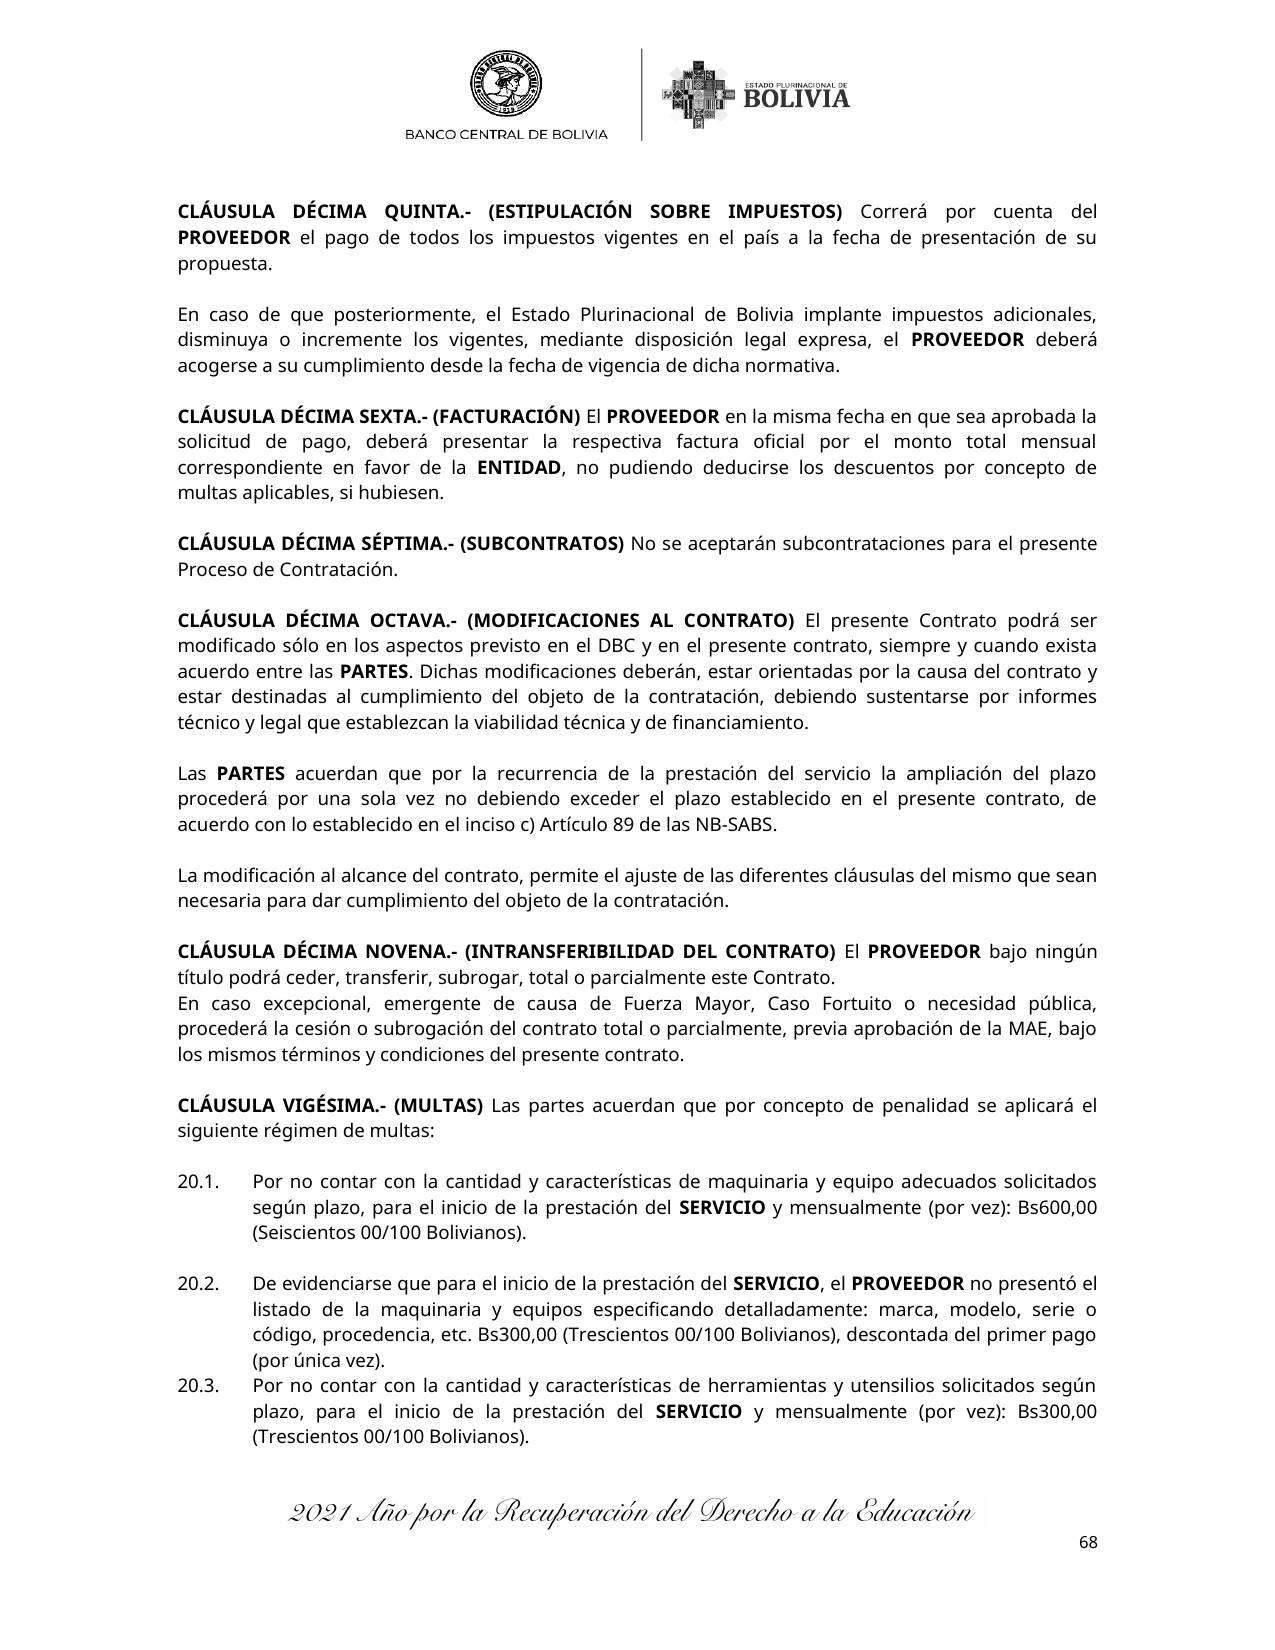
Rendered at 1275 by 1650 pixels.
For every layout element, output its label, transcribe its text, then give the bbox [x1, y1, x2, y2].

text En caso excepcional, emergente de causa de Fuerza Mayor, Caso Fortuito o necesidad pública, procederá la cesión o subrogación del contrato total o parcialmente, previa aprobación de la MAE, bajo los mismos términos y condiciones del presente contrato. [177, 990, 1098, 1066]
text CLÁUSULA DÉCIMA SEXTA.- (FACTURACIÓN) El PROVEEDOR en la misma fecha en que sea aprobada la solicitud de pago, deberá presentar la respectiva factura oficial por el monto total mensual correspondiente en favor de la ENTIDAD, no pudiendo deducirse los descuentos por concepto de multas aplicables, si hubiesen. [177, 403, 1098, 505]
text En caso de que posteriormente, el Estado Plurinacional de Bolivia implante impuestos adicionales, disminuya o incremente los vigentes, mediante disposición legal expresa, el PROVEEDOR deberá acogerse a su cumplimiento desde la fecha de vigencia de dicha normativa. [177, 301, 1098, 377]
text La modificación al alcance del contrato, permite el ajuste de las diferentes cláusulas del mismo que sean necesaria para dar cumplimiento del objeto de la contratación. [177, 862, 1098, 913]
list Por no contar con la cantidad y características de herramientas y utensilios solicitados según plazo, para el inicio de la prestación del SERVICIO y mensualmente (por vez): Bs300,00 (Trescientos 00/100 Bolivianos). [177, 1373, 1098, 1449]
text CLÁUSULA DÉCIMA QUINTA.- (ESTIPULACIÓN SOBRE IMPUESTOS) Correrá por cuenta del PROVEEDOR el pago de todos los impuestos vigentes en el país a la fecha de presentación de su propuesta. [177, 148, 1098, 275]
list De evidenciarse que para el inicio de la prestación del SERVICIO, el PROVEEDOR no presentó el listado de la maquinaria y equipos especificando detalladamente: marca, modelo, serie o código, procedencia, etc. Bs300,00 (Trescientos 00/100 Bolivianos), descontada del primer pago (por única vez). [177, 1271, 1098, 1373]
list Por no contar con la cantidad y características de maquinaria y equipo adecuados solicitados según plazo, para el inicio de la prestación del SERVICIO y mensualmente (por vez): Bs600,00 (Seiscientos 00/100 Bolivianos). [177, 1168, 1098, 1245]
picture [287, 1493, 988, 1531]
text CLÁUSULA DÉCIMA NOVENA.- (INTRANSFERIBILIDAD DEL CONTRATO) El PROVEEDOR bajo ningún título podrá ceder, transferir, subrogar, total o parcialmente este Contrato. [177, 939, 1098, 990]
text CLÁUSULA DÉCIMA SÉPTIMA.- (SUBCONTRATOS) No se aceptarán subcontrataciones para el presente Proceso de Contratación. [177, 531, 1098, 582]
text Las PARTES acuerdan que por la recurrencia de la prestación del servicio la ampliación del plazo procederá por una sola vez no debiendo exceder el plazo establecido en el presente contrato, de acuerdo con lo establecido en el inciso c) Artículo 89 de las NB-SABS. [177, 760, 1098, 837]
text CLÁUSULA VIGÉSIMA.- (MULTAS) Las partes acuerdan que por concepto de penalidad se aplicará el siguiente régimen de multas: [177, 1092, 1098, 1143]
text CLÁUSULA DÉCIMA OCTAVA.- (MODIFICACIONES AL CONTRATO) El presente Contrato podrá ser modificado sólo en los aspectos previsto en el DBC y en el presente contrato, siempre y cuando exista acuerdo entre las PARTES. Dichas modificaciones deberán, estar orientadas por la causa del contrato y estar destinadas al cumplimiento del objeto de la contratación, debiendo sustentarse por informes técnico y legal que establezcan la viabilidad técnica y de financiamiento. [177, 607, 1098, 735]
picture [184, 5, 1085, 187]
